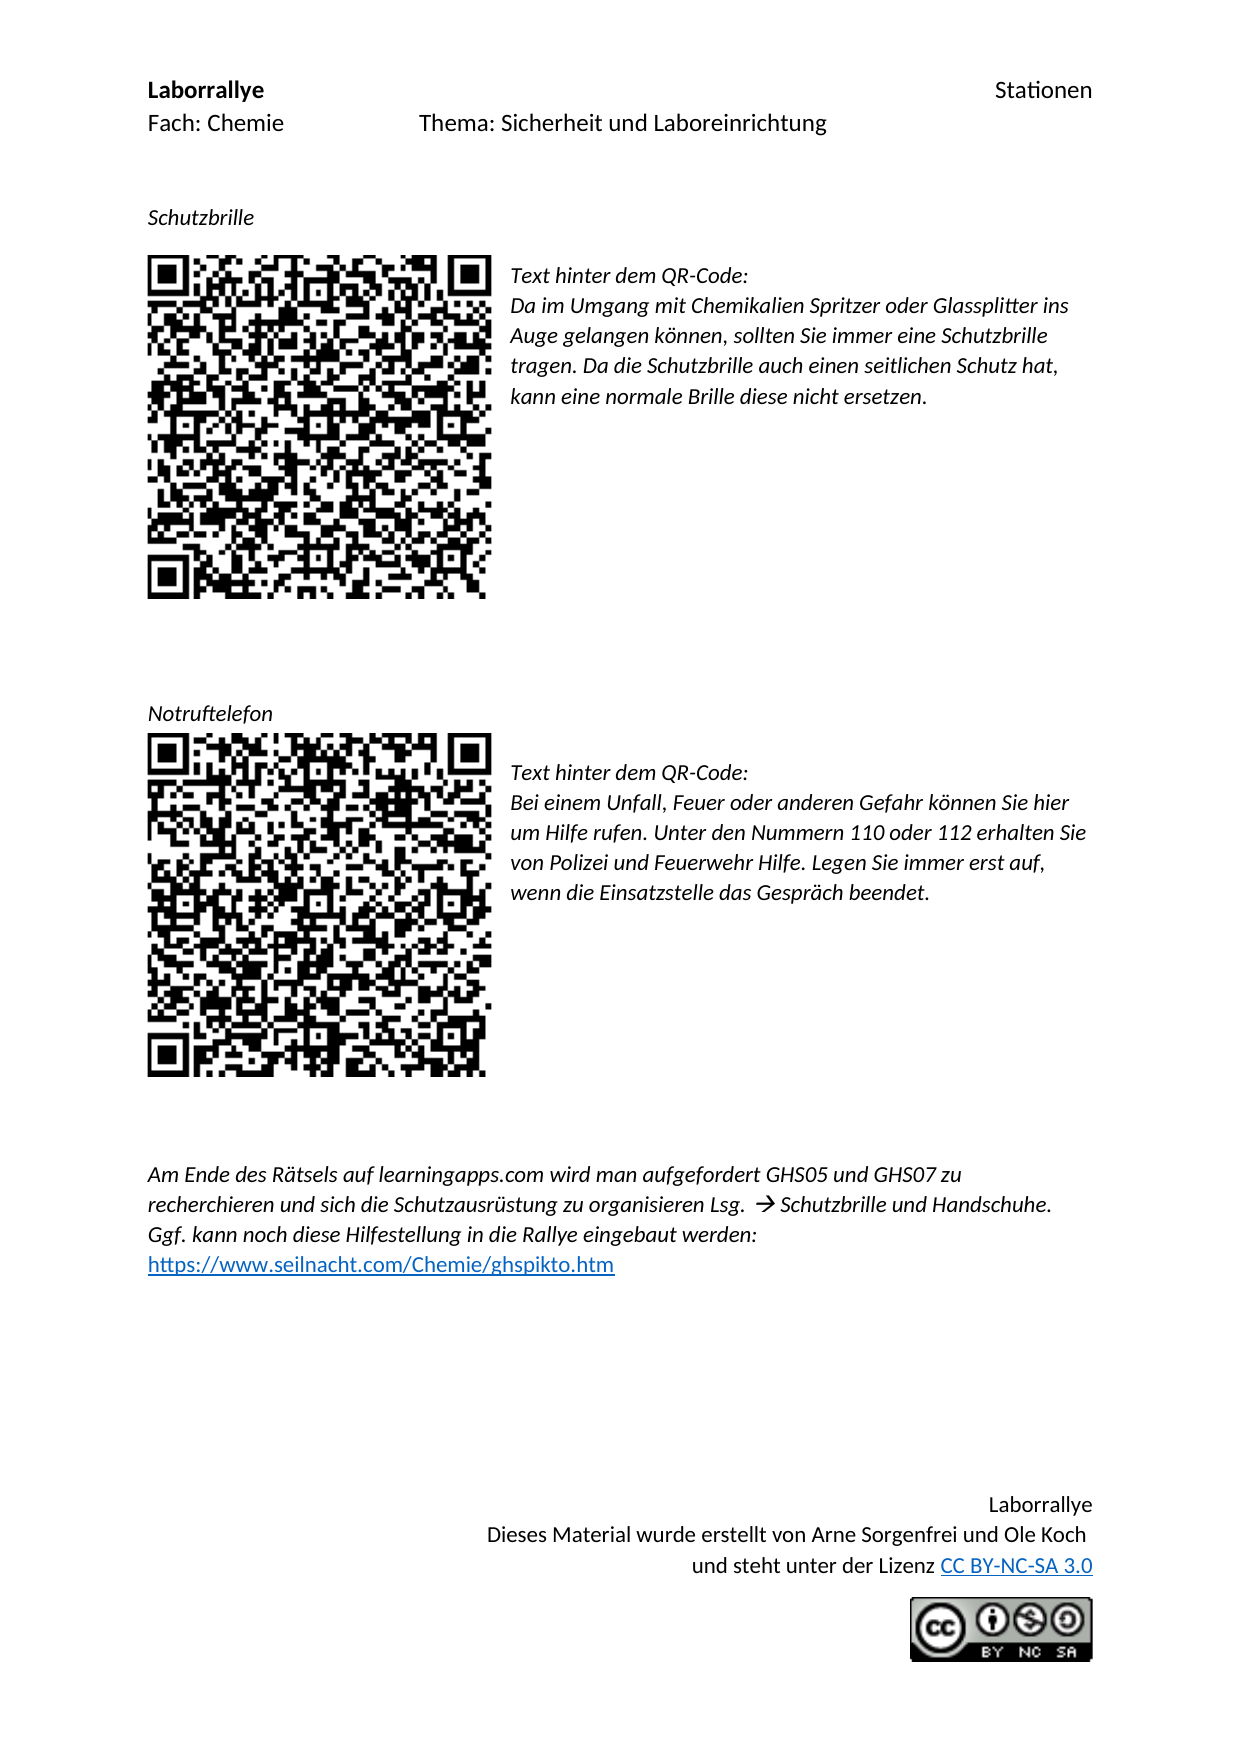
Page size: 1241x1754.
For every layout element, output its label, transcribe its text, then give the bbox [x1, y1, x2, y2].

text Notruftelefon Text hinter dem QR-Code: Bei einem Unfall, Feuer oder anderen Gefahr können Sie hier um Hilfe rufen. Unter den Nummern 110 oder 112 erhalten Sie von Polizei und Feuerwehr Hilfe. Legen Sie immer erst auf, wenn die Einsatzstelle das Gespräch beendet. [148, 476, 1093, 906]
text Schutzbrille Text hinter dem QR-Code: Da im Umgang mit Chemikalien Spritzer oder Glassplitter ins Auge gelangen können, sollten Sie immer eine Schutzbrille tragen. Da die Schutzbrille auch einen seitlichen Schutz hat, kann eine normale Brille diese nicht ersetzen. [148, 203, 1093, 410]
picture [910, 1597, 1093, 1662]
picture [147, 255, 492, 599]
picture [147, 733, 492, 1077]
